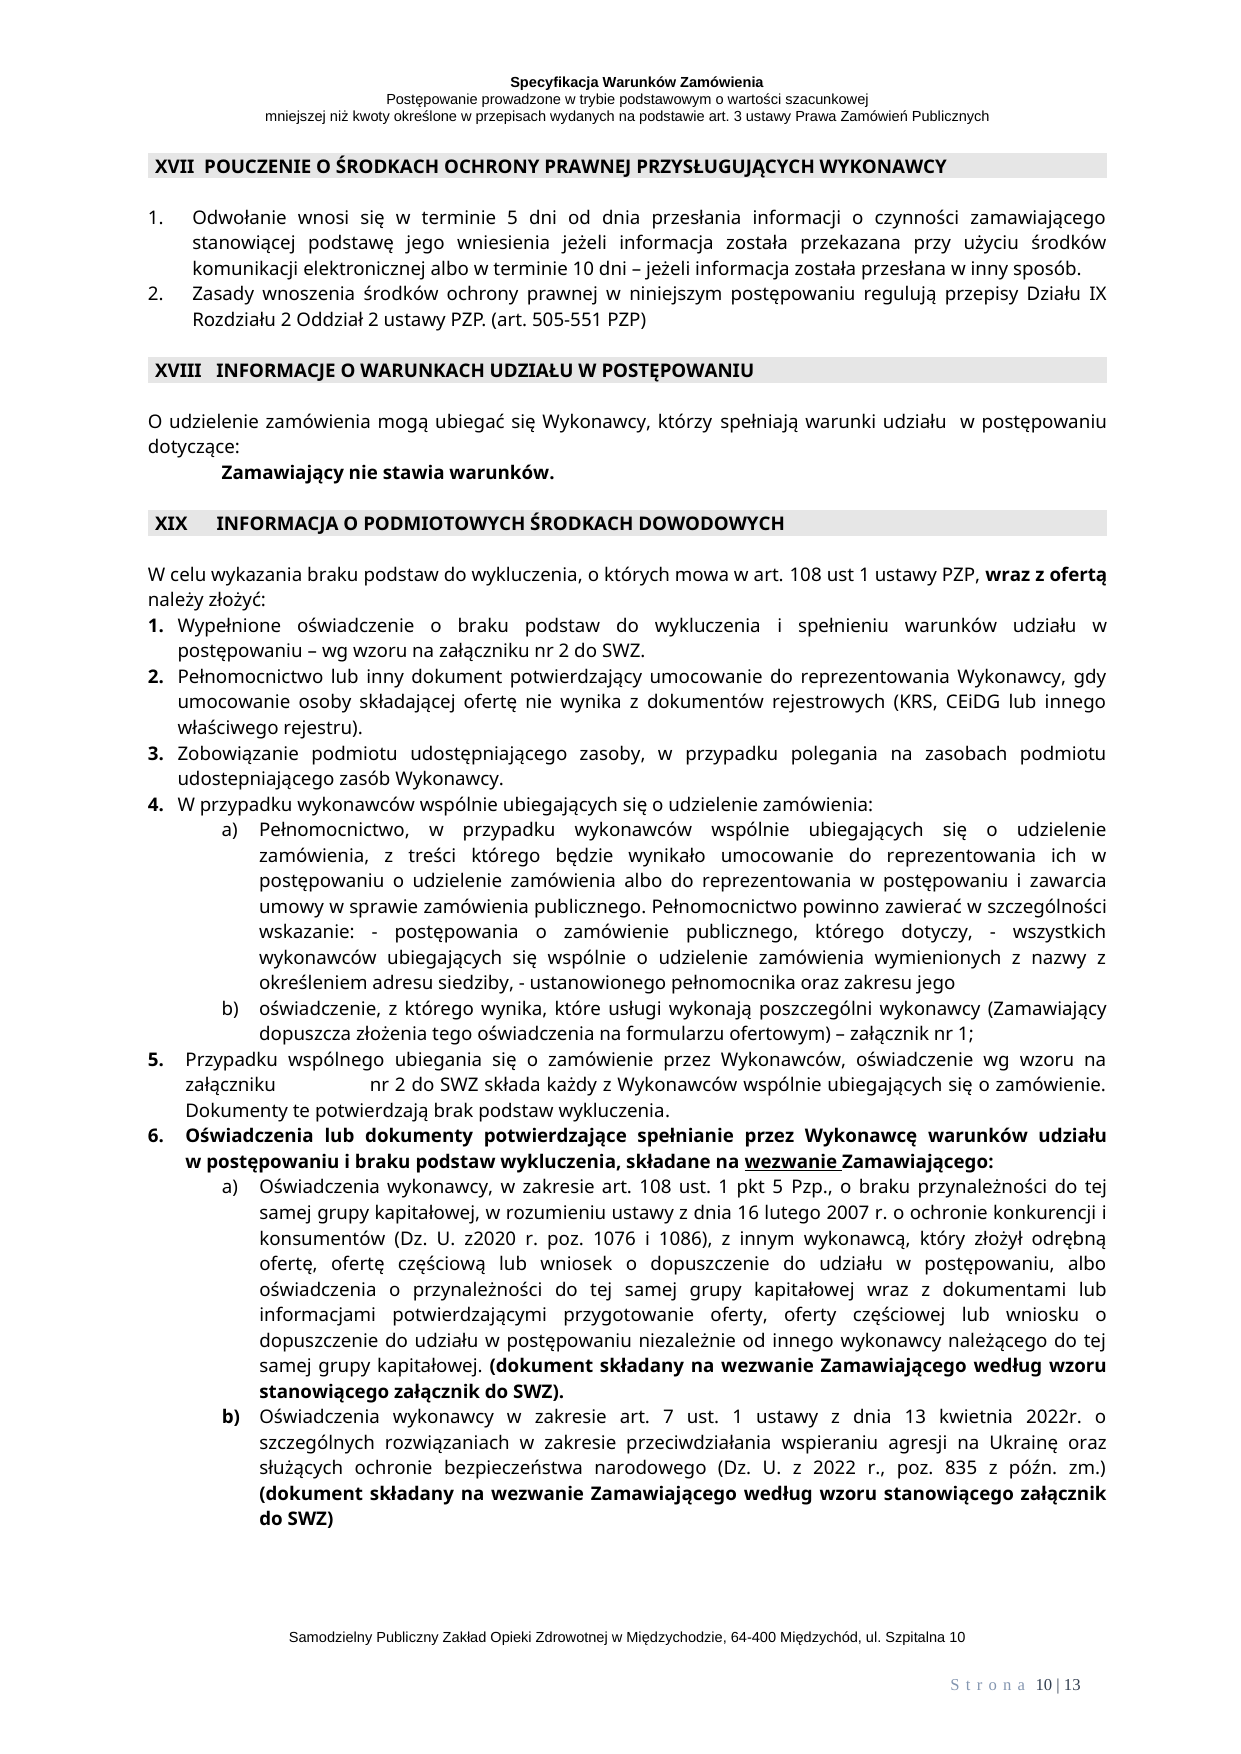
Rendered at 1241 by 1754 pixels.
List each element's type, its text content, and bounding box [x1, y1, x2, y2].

list Pełnomocnictwo lub inny dokument potwierdzający umocowanie do reprezentowania Wykonawcy, gdy umocowanie osoby składającej ofertę nie wynika z dokumentów rejestrowych (KRS, CEiDG lub innego właściwego rejestru). [148, 663, 1107, 740]
list Oświadczenia wykonawcy, w zakresie art. 108 ust. 1 pkt 5 Pzp., o braku przynależności do tej samej grupy kapitałowej, w rozumieniu ustawy z dnia 16 lutego 2007 r. o ochronie konkurencji i konsumentów (Dz. U. z2020 r. poz. 1076 i 1086), z innym wykonawcą, który złożył odrębną ofertę, ofertę częściową lub wniosek o dopuszczenie do udziału w postępowaniu, albo oświadczenia o przynależności do tej samej grupy kapitałowej wraz z dokumentami lub informacjami potwierdzającymi przygotowanie oferty, oferty częściowej lub wniosku o dopuszczenie do udziału w postępowaniu niezależnie od innego wykonawcy należącego do tej samej grupy kapitałowej. (dokument składany na wezwanie Zamawiającego według wzoru stanowiącego załącznik do SWZ). [222, 1174, 1107, 1403]
list Wypełnione oświadczenie o braku podstaw do wykluczenia i spełnieniu warunków udziału w postępowaniu – wg wzoru na załączniku nr 2 do SWZ. [148, 612, 1107, 663]
text Zamawiający nie stawia warunków. [221, 459, 1107, 485]
list Odwołanie wnosi się w terminie 5 dni od dnia przesłania informacji o czynności zamawiającego stanowiącej podstawę jego wniesienia jeżeli informacja została przekazana przy użyciu środków komunikacji elektronicznej albo w terminie 10 dni – jeżeli informacja została przesłana w inny sposób. [148, 204, 1107, 281]
text O udzielenie zamówienia mogą ubiegać się Wykonawcy, którzy spełniają warunki udziału w postępowaniu dotyczące: [148, 408, 1107, 459]
list W przypadku wykonawców wspólnie ubiegających się o udzielenie zamówienia: [148, 791, 1107, 816]
list Oświadczenia lub dokumenty potwierdzające spełnianie przez Wykonawcę warunków udziału w postępowaniu i braku podstaw wykluczenia, składane na wezwanie Zamawiającego: [148, 1123, 1107, 1174]
list oświadczenie, z którego wynika, które usługi wykonają poszczególni wykonawcy (Zamawiający dopuszcza złożenia tego oświadczenia na formularzu ofertowym) – załącznik nr 1; [221, 995, 1107, 1046]
list Oświadczenia wykonawcy w zakresie art. 7 ust. 1 ustawy z dnia 13 kwietnia 2022r. o szczególnych rozwiązaniach w zakresie przeciwdziałania wspieraniu agresji na Ukrainę oraz służących ochronie bezpieczeństwa narodowego (Dz. U. z 2022 r., poz. 835 z późn. zm.) (dokument składany na wezwanie Zamawiającego według wzoru stanowiącego załącznik do SWZ) [222, 1403, 1107, 1531]
list Zasady wnoszenia środków ochrony prawnej w niniejszym postępowaniu regulują przepisy Działu IX Rozdziału 2 Oddział 2 ustawy PZP. (art. 505-551 PZP) [148, 281, 1107, 332]
list Przypadku wspólnego ubiegania się o zamówienie przez Wykonawców, oświadczenie wg wzoru na załączniku nr 2 do SWZ składa każdy z Wykonawców wspólnie ubiegających się o zamówienie. Dokumenty te potwierdzają brak podstaw wykluczenia. [148, 1046, 1107, 1123]
list Pełnomocnictwo, w przypadku wykonawców wspólnie ubiegających się o udzielenie zamówienia, z treści którego będzie wynikało umocowanie do reprezentowania ich w postępowaniu o udzielenie zamówienia albo do reprezentowania w postępowaniu i zawarcia umowy w sprawie zamówienia publicznego. Pełnomocnictwo powinno zawierać w szczególności wskazanie: - postępowania o zamówienie publicznego, którego dotyczy, - wszystkich wykonawców ubiegających się wspólnie o udzielenie zamówienia wymienionych z nazwy z określeniem adresu siedziby, - ustanowionego pełnomocnika oraz zakresu jego [221, 816, 1107, 995]
text W celu wykazania braku podstaw do wykluczenia, o których mowa w art. 108 ust 1 ustawy PZP, wraz z ofertą należy złożyć: [148, 561, 1107, 612]
table_header XVII POUCZENIE O ŚRODKACH OCHRONY PRAWNEJ PRZYSŁUGUJĄCYCH WYKONAWCY [148, 153, 1107, 178]
table_header XIX INFORMACJA O PODMIOTOWYCH ŚRODKACH DOWODOWYCH [148, 510, 1107, 536]
table_header XVIII INFORMACJE O WARUNKACH UDZIAŁU W POSTĘPOWANIU [148, 357, 1107, 383]
list Zobowiązanie podmiotu udostępniającego zasoby, w przypadku polegania na zasobach podmiotu udostepniającego zasób Wykonawcy. [148, 740, 1107, 791]
